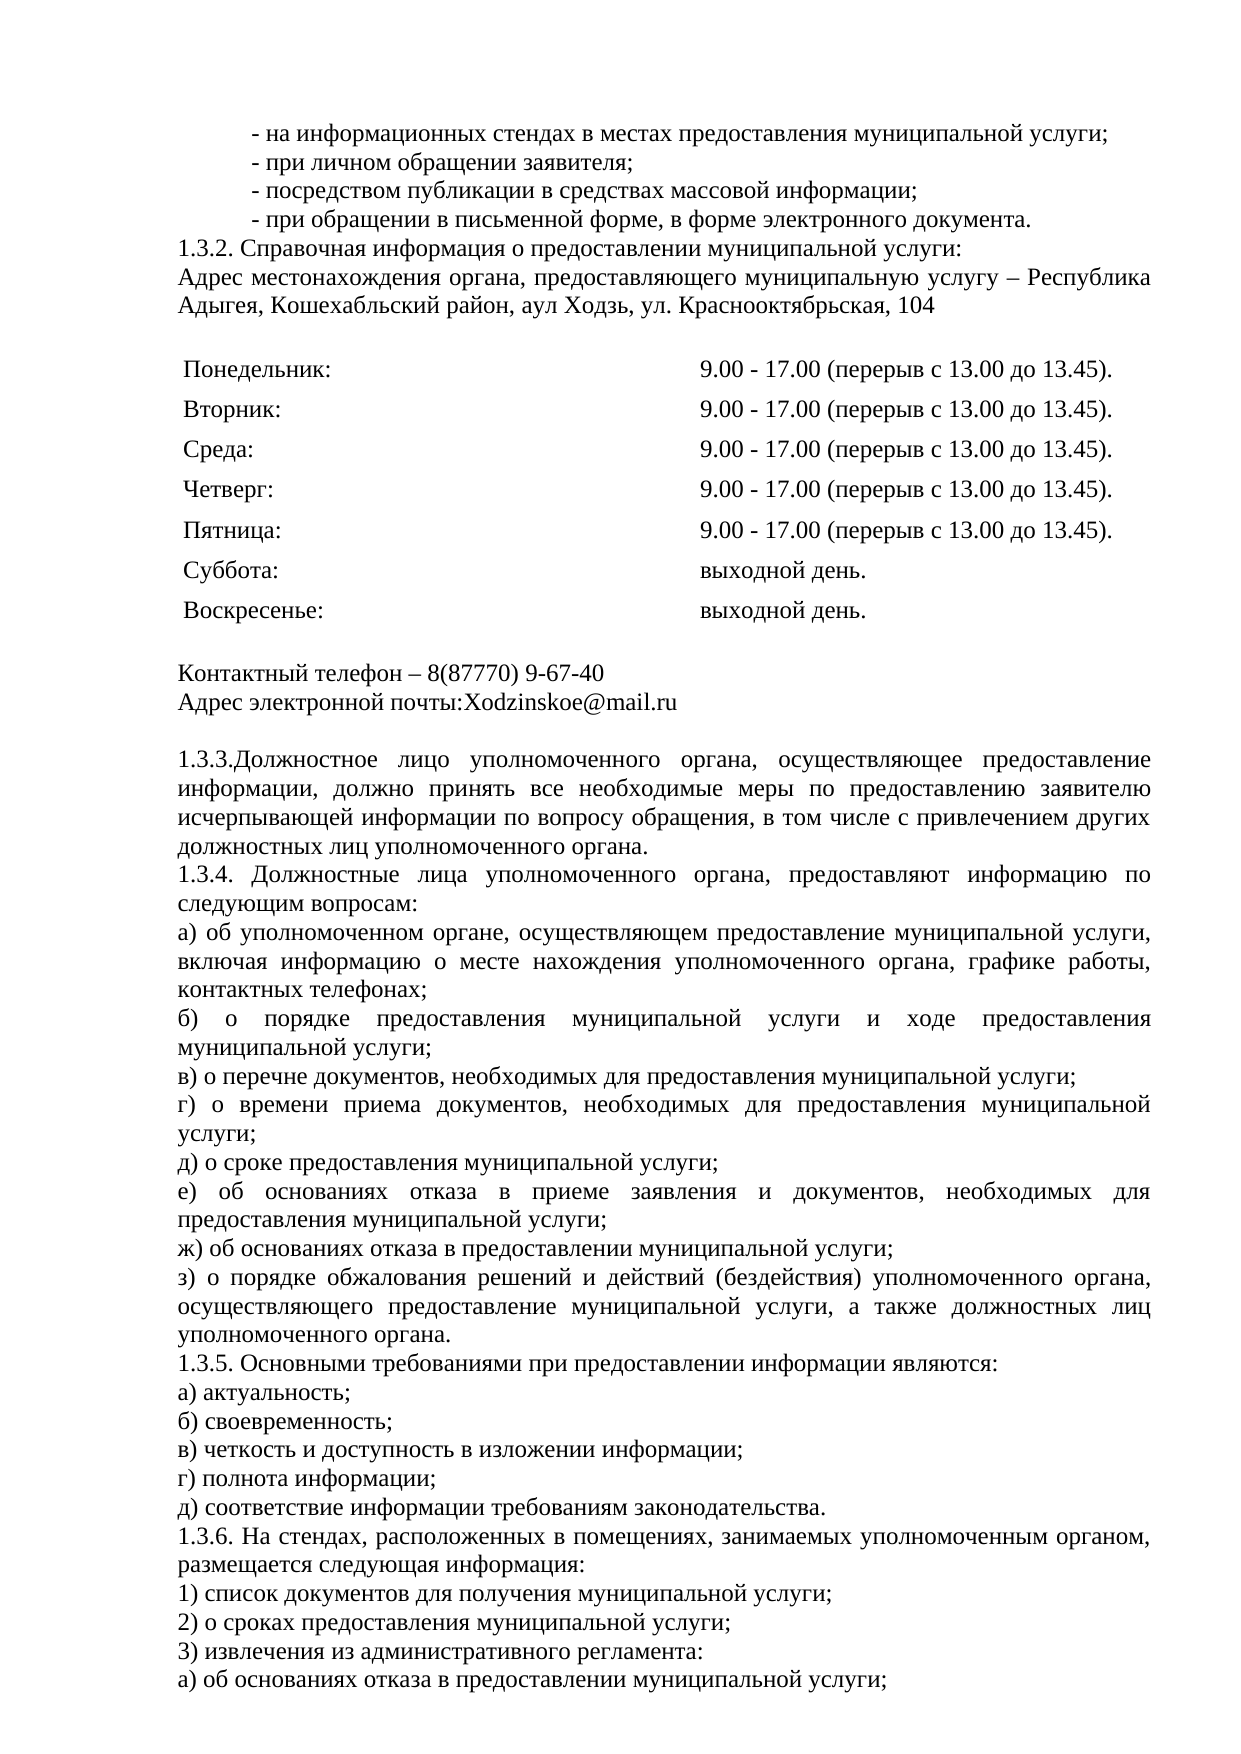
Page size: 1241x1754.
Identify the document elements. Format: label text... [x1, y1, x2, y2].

table_cell 9.00 - 17.00 (перерыв с 13.00 до 13.45). [694, 388, 1211, 428]
text а) об основаниях отказа в предоставлении муниципальной услуги; [177, 1664, 1152, 1693]
text - при личном обращении заявителя; [177, 147, 1152, 176]
text в) о перечне документов, необходимых для предоставления муниципальной услуги; [177, 1061, 1152, 1089]
text 1.3.3.Должностное лицо уполномоченного органа, осуществляющее предоставление информации, должно принять все необходимые меры по предоставлению заявителю исчерпывающей информации по вопросу обращения, в том числе с привлечением других должностных лиц уполномоченного органа. [177, 744, 1152, 859]
table_cell Воскресенье: [177, 589, 694, 629]
text д) о сроке предоставления муниципальной услуги; [177, 1147, 1152, 1176]
table_cell Пятница: [177, 509, 694, 549]
text б) о порядке предоставления муниципальной услуги и ходе предоставления муниципальной услуги; [177, 1003, 1152, 1061]
text Адрес местонахождения органа, предоставляющего муниципальную услугу – Республика Адыгея, Кошехабльский район, аул Ходзь, ул. Краснооктябрьская, 104 [177, 262, 1152, 319]
text 2) о сроках предоставления муниципальной услуги; [177, 1607, 1152, 1636]
table_cell Вторник: [177, 388, 694, 428]
text ж) об основаниях отказа в предоставлении муниципальной услуги; [177, 1233, 1152, 1262]
text 1) список документов для получения муниципальной услуги; [177, 1578, 1152, 1607]
table_cell 9.00 - 17.00 (перерыв с 13.00 до 13.45). [694, 469, 1211, 509]
table_header Понедельник: [177, 348, 694, 388]
text - на информационных стендах в местах предоставления муниципальной услуги; [251, 118, 1152, 147]
table_cell Суббота: [177, 549, 694, 589]
table_cell 9.00 - 17.00 (перерыв с 13.00 до 13.45). [694, 509, 1211, 549]
text д) соответствие информации требованиям законодательства. [177, 1492, 1152, 1521]
text г) полнота информации; [177, 1463, 1152, 1492]
text з) о порядке обжалования решений и действий (бездействия) уполномоченного органа, осуществляющего предоставление муниципальной услуги, а также должностных лиц уполномоченного органа. [177, 1262, 1152, 1348]
text 1.3.6. На стендах, расположенных в помещениях, занимаемых уполномоченным органом, размещается следующая информация: [177, 1521, 1152, 1578]
text 1.3.4. Должностные лица уполномоченного органа, предоставляют информацию по следующим вопросам: [177, 859, 1152, 917]
text е) об основаниях отказа в приеме заявления и документов, необходимых для предоставления муниципальной услуги; [177, 1176, 1152, 1233]
text 1.3.5. Основными требованиями при предоставлении информации являются: [177, 1348, 1152, 1377]
text Адрес электронной почты:Xodzinskoe@mail.ru [177, 687, 1152, 716]
text 1.3.2. Справочная информация о предоставлении муниципальной услуги: [177, 233, 1152, 262]
table_cell выходной день. [694, 549, 1211, 589]
text 3) извлечения из административного регламента: [177, 1636, 1152, 1664]
text а) об уполномоченном органе, осуществляющем предоставление муниципальной услуги, включая информацию о месте нахождения уполномоченного органа, графике работы, контактных телефонах; [177, 917, 1152, 1003]
text Контактный телефон – 8(87770) 9-67-40 [177, 658, 1152, 687]
text - при обращении в письменной форме, в форме электронного документа. [177, 204, 1152, 233]
table_cell 9.00 - 17.00 (перерыв с 13.00 до 13.45). [694, 429, 1211, 469]
table_cell Среда: [177, 429, 694, 469]
table_header 9.00 - 17.00 (перерыв с 13.00 до 13.45). [694, 348, 1211, 388]
table_cell Четверг: [177, 469, 694, 509]
text - посредством публикации в средствах массовой информации; [177, 176, 1152, 204]
text г) о времени приема документов, необходимых для предоставления муниципальной услуги; [177, 1089, 1152, 1147]
text в) четкость и доступность в изложении информации; [177, 1434, 1152, 1463]
table_cell выходной день. [694, 589, 1211, 629]
text б) своевременность; [177, 1406, 1152, 1434]
text а) актуальность; [177, 1377, 1152, 1406]
